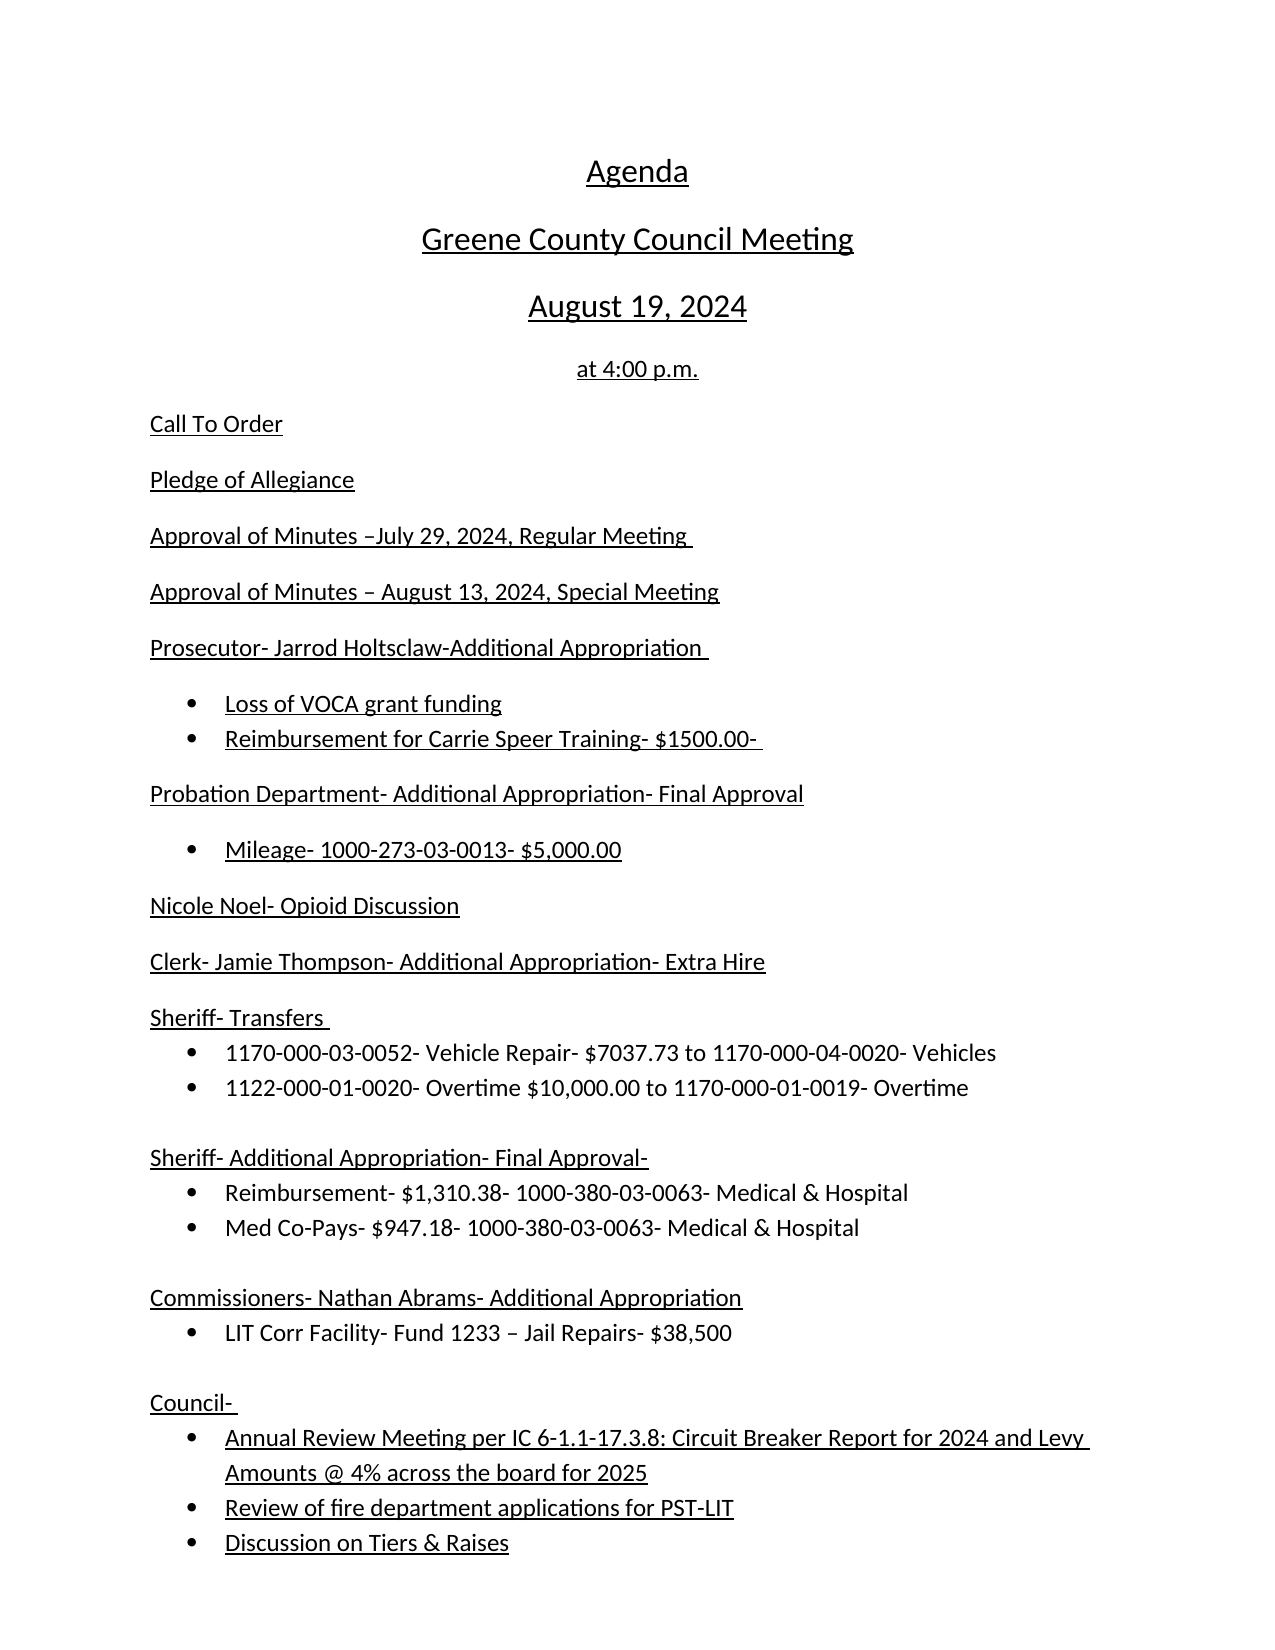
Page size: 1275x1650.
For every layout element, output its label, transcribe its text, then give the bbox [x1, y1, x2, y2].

text Nicole Noel- Opioid Discussion [150, 890, 1125, 921]
list Discussion on Tiers & Raises [187, 1527, 1125, 1557]
text August 19, 2024 [150, 285, 1125, 326]
list Med Co-Pays- $947.18- 1000-380-03-0063- Medical & Hospital [187, 1212, 1125, 1242]
text Commissioners- Nathan Abrams- Additional Appropriation [150, 1282, 1125, 1312]
list Reimbursement for Carrie Speer Training- $1500.00- [187, 723, 1125, 753]
list Loss of VOCA grant funding [187, 688, 1125, 718]
list Review of fire department applications for PST-LIT [187, 1492, 1125, 1522]
text Agenda [150, 150, 1125, 191]
list Annual Review Meeting per IC 6-1.1-17.3.8: Circuit Breaker Report for 2024 and Levy Amounts @ 4% across the board for 2025 [187, 1422, 1125, 1487]
list 1122-000-01-0020- Overtime $10,000.00 to 1170-000-01-0019- Overtime [187, 1072, 1125, 1102]
list Mileage- 1000-273-03-0013- $5,000.00 [187, 834, 1125, 865]
text Clerk- Jamie Thompson- Additional Appropriation- Extra Hire [150, 946, 1125, 977]
text Sheriff- Additional Appropriation- Final Approval- [150, 1142, 1125, 1172]
text Sheriff- Transfers [150, 1002, 1125, 1032]
text Greene County Council Meeting [150, 218, 1125, 258]
text Prosecutor- Jarrod Holtsclaw-Additional Appropriation [150, 632, 1125, 662]
text Approval of Minutes – August 13, 2024, Special Meeting [150, 576, 1125, 607]
text Council- [150, 1387, 1125, 1417]
list LIT Corr Facility- Fund 1233 – Jail Repairs- $38,500 [187, 1317, 1125, 1347]
text Call To Order [150, 409, 1125, 439]
text at 4:00 p.m. [150, 353, 1125, 383]
list 1170-000-03-0052- Vehicle Repair- $7037.73 to 1170-000-04-0020- Vehicles [187, 1037, 1125, 1067]
list Reimbursement- $1,310.38- 1000-380-03-0063- Medical & Hospital [187, 1177, 1125, 1207]
text Pledge of Allegiance [150, 464, 1125, 495]
text Approval of Minutes –July 29, 2024, Regular Meeting [150, 520, 1125, 551]
text Probation Department- Additional Appropriation- Final Approval [150, 779, 1125, 809]
